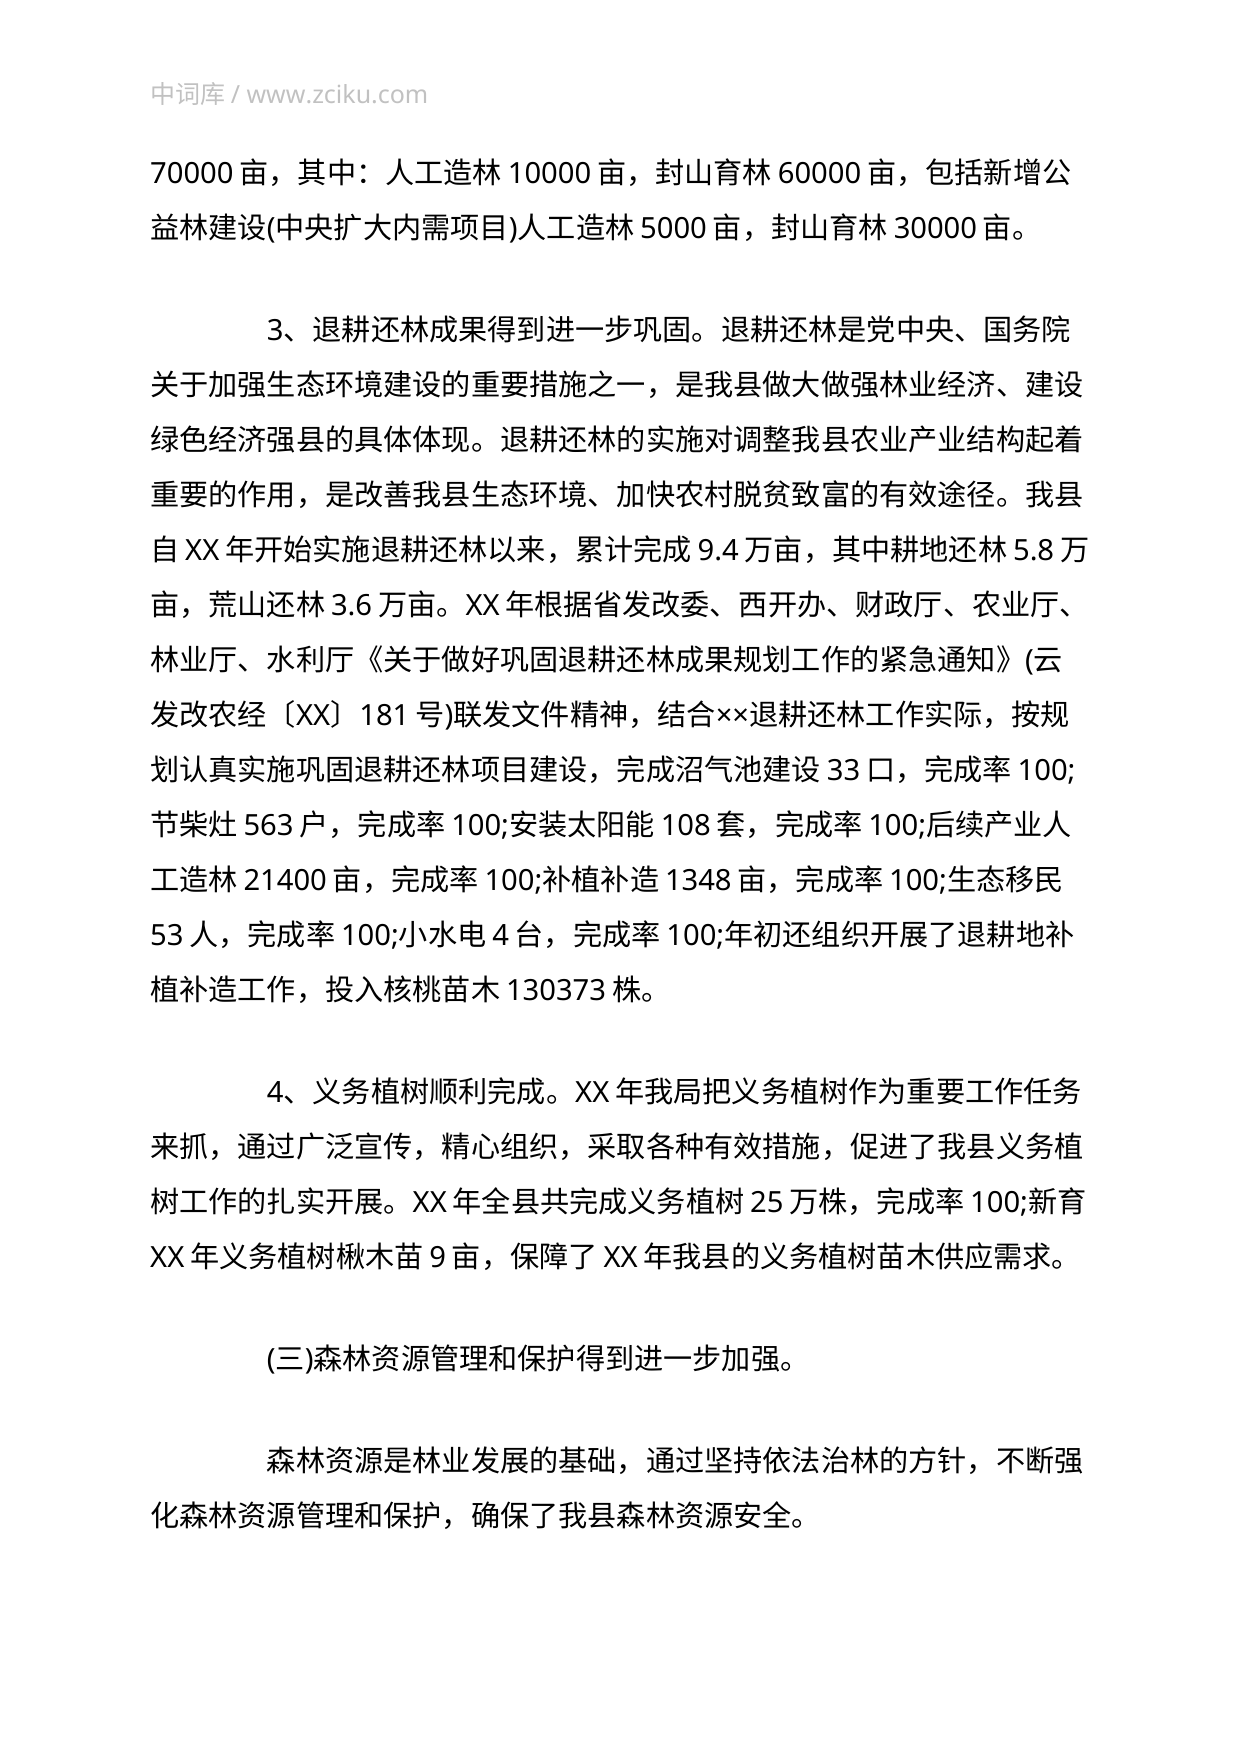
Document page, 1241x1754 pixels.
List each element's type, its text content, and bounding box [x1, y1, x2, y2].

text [150, 150, 1090, 247]
text 森林资源是林业发展的基础，通过坚持依法治林的方针，不断强化森林资源管理和保护，确保了我县森林资源安全。 [150, 1437, 1090, 1535]
text 4、义务植树顺利完成。XX年我局把义务植树作为重要工作任务来抓，通过广泛宣传，精心组织，采取各种有效措施，促进了我县义务植树工作的扎实开展。XX年全县共完成义务植树25万株，完成率100;新育XX年义务植树楸木苗9亩，保障了XX年我县的义务植树苗木供应需求。 [150, 1069, 1090, 1276]
text 3、退耕还林成果得到进一步巩固。退耕还林是党中央、国务院关于加强生态环境建设的重要措施之一，是我县做大做强林业经济、建设绿色经济强县的具体体现。退耕还林的实施对调整我县农业产业结构起着重要的作用，是改善我县生态环境、加快农村脱贫致富的有效途径。我县自XX年开始实施退耕还林以来，累计完成9.4万亩，其中耕地还林5.8万亩，荒山还林3.6万亩。XX年根据省发改委、西开办、财政厅、农业厅、林业厅、水利厅《关于做好巩固退耕还林成果规划工作的紧急通知》(云发改农经〔XX〕181号)联发文件精神，结合××退耕还林工作实际，按规划认真实施巩固退耕还林项目建设，完成沼气池建设33口，完成率100;节柴灶563户，完成率100;安装太阳能108套，完成率100;后续产业人工造林21400亩，完成率100;补植补造1348亩，完成率100;生态移民53人，完成率100;小水电4台，完成率100;年初还组织开展了退耕地补植补造工作，投入核桃苗木130373株。 [150, 307, 1090, 1009]
text (三)森林资源管理和保护得到进一步加强。 [150, 1336, 1090, 1378]
